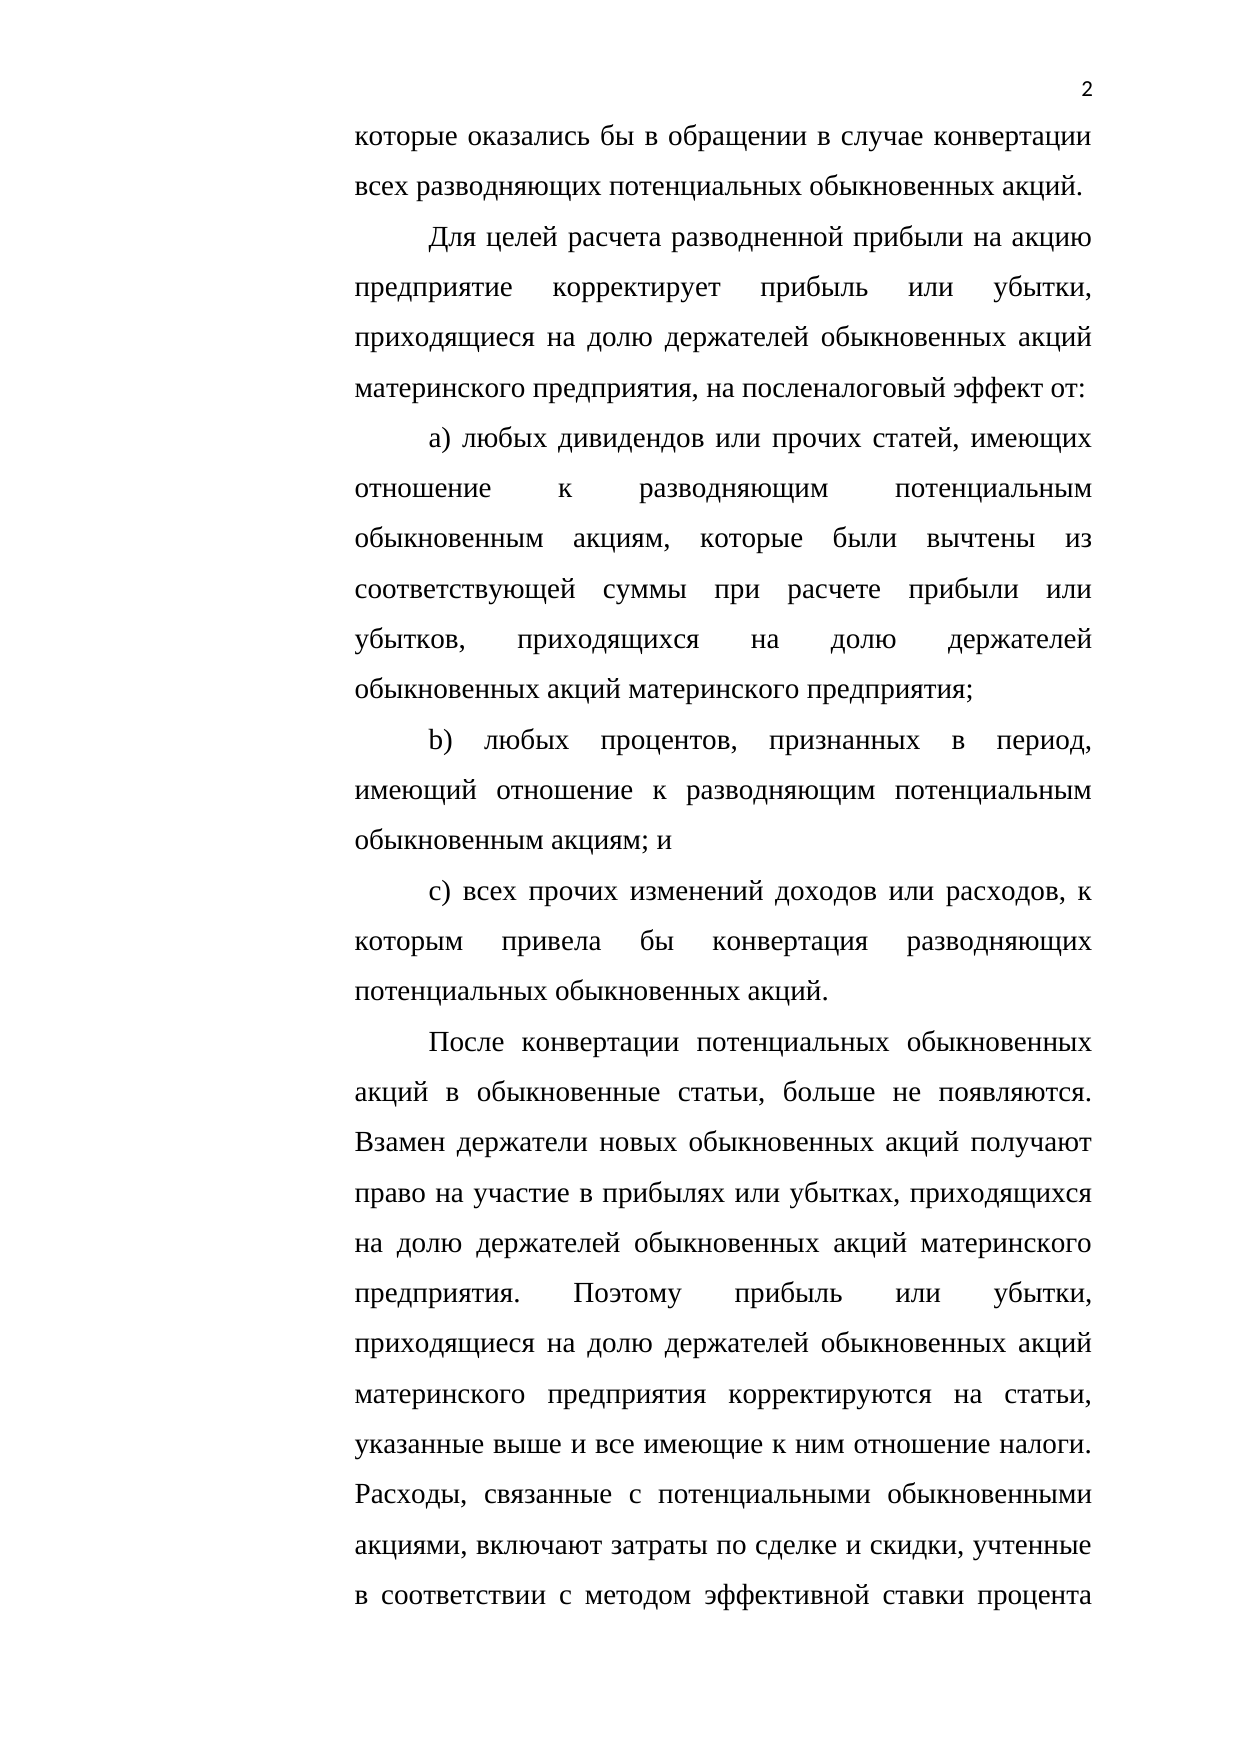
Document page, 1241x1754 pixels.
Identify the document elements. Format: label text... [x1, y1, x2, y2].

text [354, 118, 1093, 202]
text b) любых процентов, признанных в период, имеющий отношение к разводняющим потенциальным обыкновенным акциям; и [354, 722, 1093, 856]
text а) любых дивидендов или прочих статей, имеющих отношение к разводняющим потенциальным обыкновенным акциям, которые были вычтены из соответствующей суммы при расчете прибыли или убытков, приходящихся на долю держателей обыкновенных акций материнского предприятия; [354, 420, 1093, 705]
text Для целей расчета разводненной прибыли на акцию предприятие корректирует прибыль или убытки, приходящиеся на долю держателей обыкновенных акций материнского предприятия, на посленалоговый эффект от: [354, 219, 1093, 403]
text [354, 1024, 1093, 1611]
text c) всех прочих изменений доходов или расходов, к которым привела бы конвертация разводняющих потенциальных обыкновенных акций. [354, 873, 1093, 1007]
